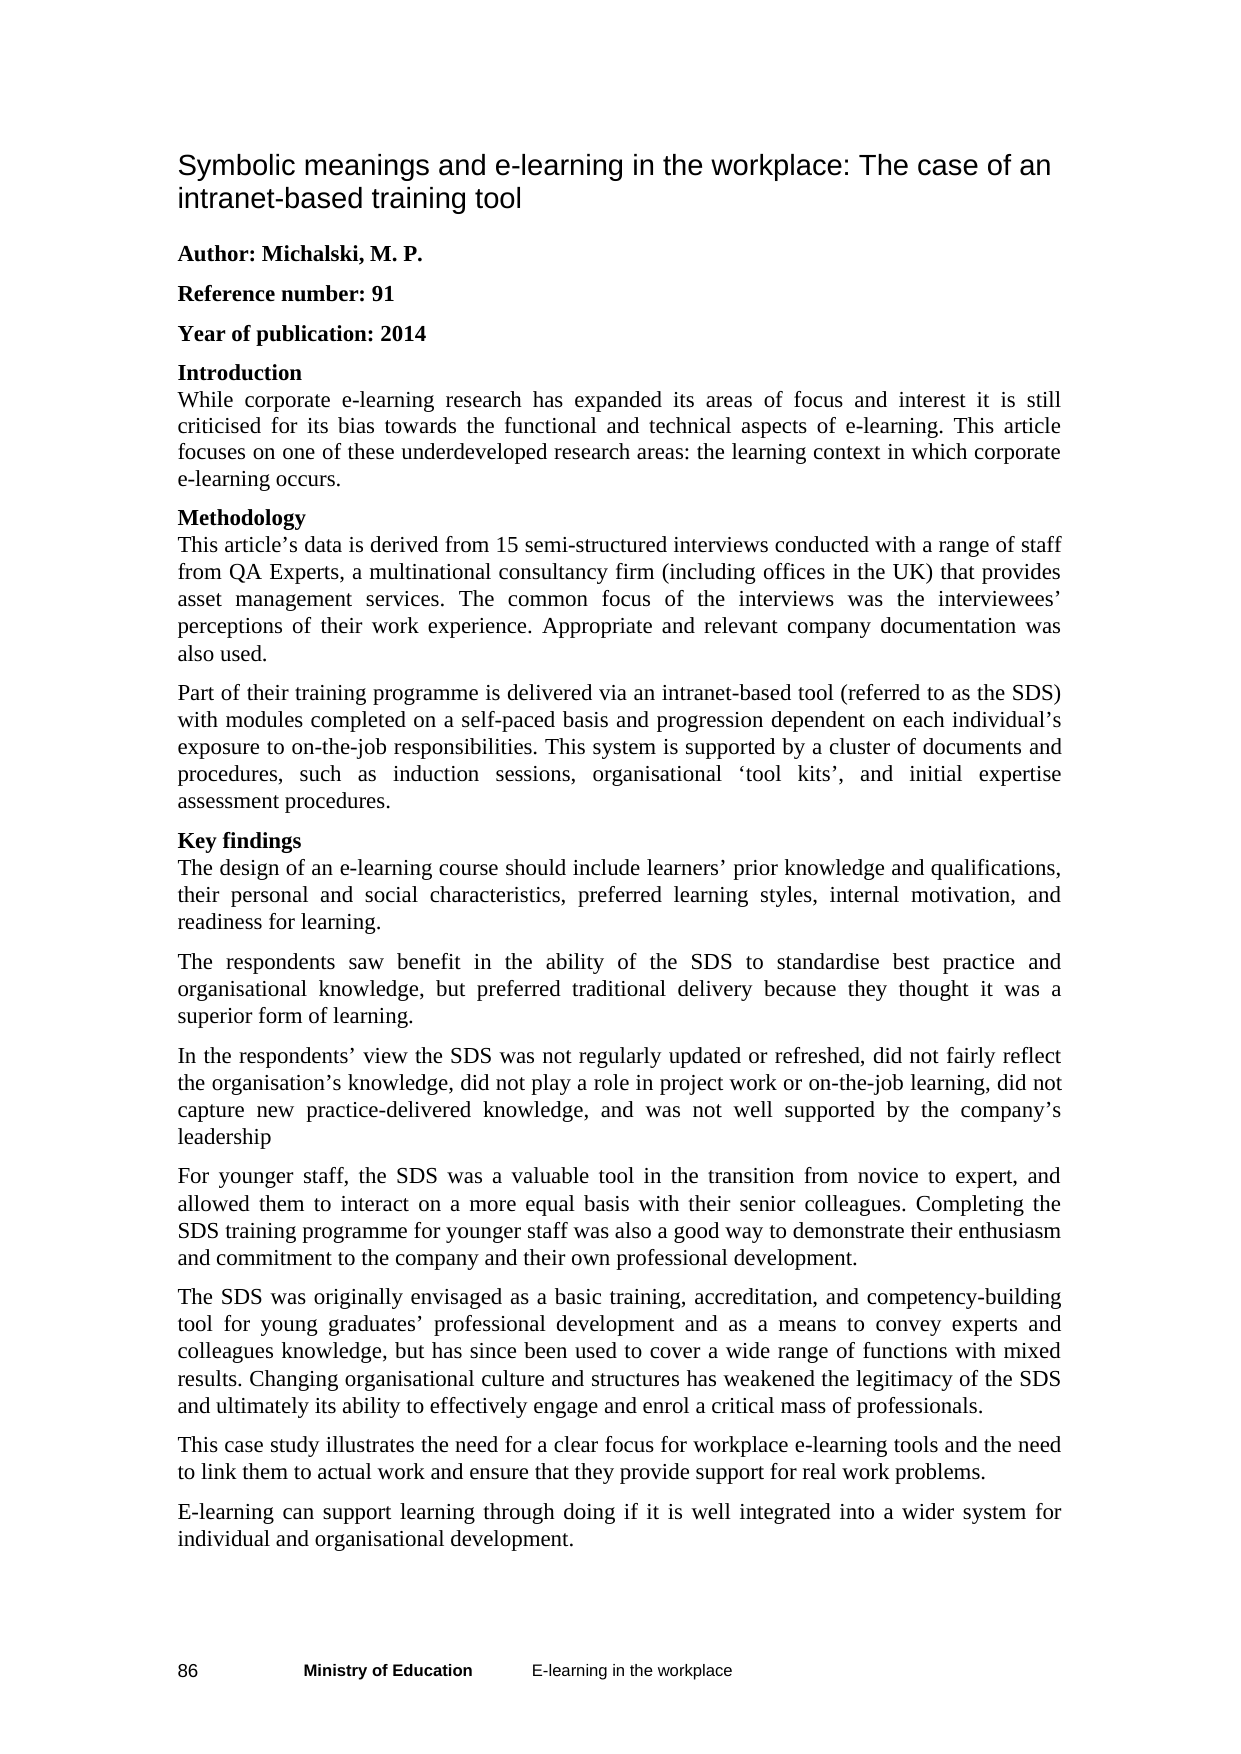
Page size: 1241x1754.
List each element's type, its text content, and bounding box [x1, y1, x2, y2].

text While corporate e-learning research has expanded its areas of focus and interest it is still criticised for its bias towards the functional and technical aspects of e-learning. This article focuses on one of these underdeveloped research areas: the learning context in which corporate e-learning occurs. [177, 386, 1063, 491]
subtitle Introduction [177, 358, 1063, 386]
subtitle Year of publication: 2014 [177, 319, 1063, 346]
subtitle Author: Michalski, M. P. [177, 240, 1063, 267]
text The respondents saw benefit in the ability of the SDS to standardise best practice and organisational knowledge, but preferred traditional delivery because they thought it was a superior form of learning. [177, 947, 1063, 1028]
subtitle Symbolic meanings and e-learning in the workplace: The case of an intranet-based training tool [177, 148, 1063, 215]
text For younger staff, the SDS was a valuable tool in the transition from novice to expert, and allowed them to interact on a more equal basis with their senior colleagues. Completing the SDS training programme for younger staff was also a good way to demonstrate their enthusiasm and commitment to the company and their own professional development. [177, 1162, 1063, 1270]
text The SDS was originally envisaged as a basic training, accreditation, and competency-building tool for young graduates’ professional development and as a means to convey experts and colleagues knowledge, but has since been used to cover a wide range of functions with mixed results. Changing organisational culture and structures has weakened the legitimacy of the SDS and ultimately its ability to effectively engage and enrol a critical mass of professionals. [177, 1283, 1063, 1418]
text E-learning can support learning through doing if it is well integrated into a wider system for individual and organisational development. [177, 1497, 1063, 1551]
subtitle Key findings [177, 826, 1063, 853]
text Part of their training programme is delivered via an intranet-based tool (referred to as the SDS) with modules completed on a self-paced basis and progression dependent on each individual’s exposure to on-the-job responsibilities. This system is supported by a cluster of documents and procedures, such as induction sessions, organisational ‘tool kits’, and initial expertise assessment procedures. [177, 678, 1063, 814]
subtitle Methodology [177, 503, 1063, 531]
text This article’s data is derived from 15 semi-structured interviews conducted with a range of staff from QA Experts, a multinational consultancy firm (including offices in the UK) that provides asset management services. The common focus of the interviews was the interviewees’ perceptions of their work experience. Appropriate and relevant company documentation was also used. [177, 531, 1063, 666]
subtitle Reference number: 91 [177, 279, 1063, 306]
text This case study illustrates the need for a clear focus for workplace e-learning tools and the need to link them to actual work and ensure that they provide support for real work problems. [177, 1431, 1063, 1485]
text In the respondents’ view the SDS was not regularly updated or refreshed, did not fairly reflect the organisation’s knowledge, did not play a role in project work or on-the-job learning, did not capture new practice-delivered knowledge, and was not well supported by the company’s leadership [177, 1041, 1063, 1149]
text The design of an e-learning course should include learners’ prior knowledge and qualifications, their personal and social characteristics, preferred learning styles, internal motivation, and readiness for learning. [177, 853, 1063, 935]
